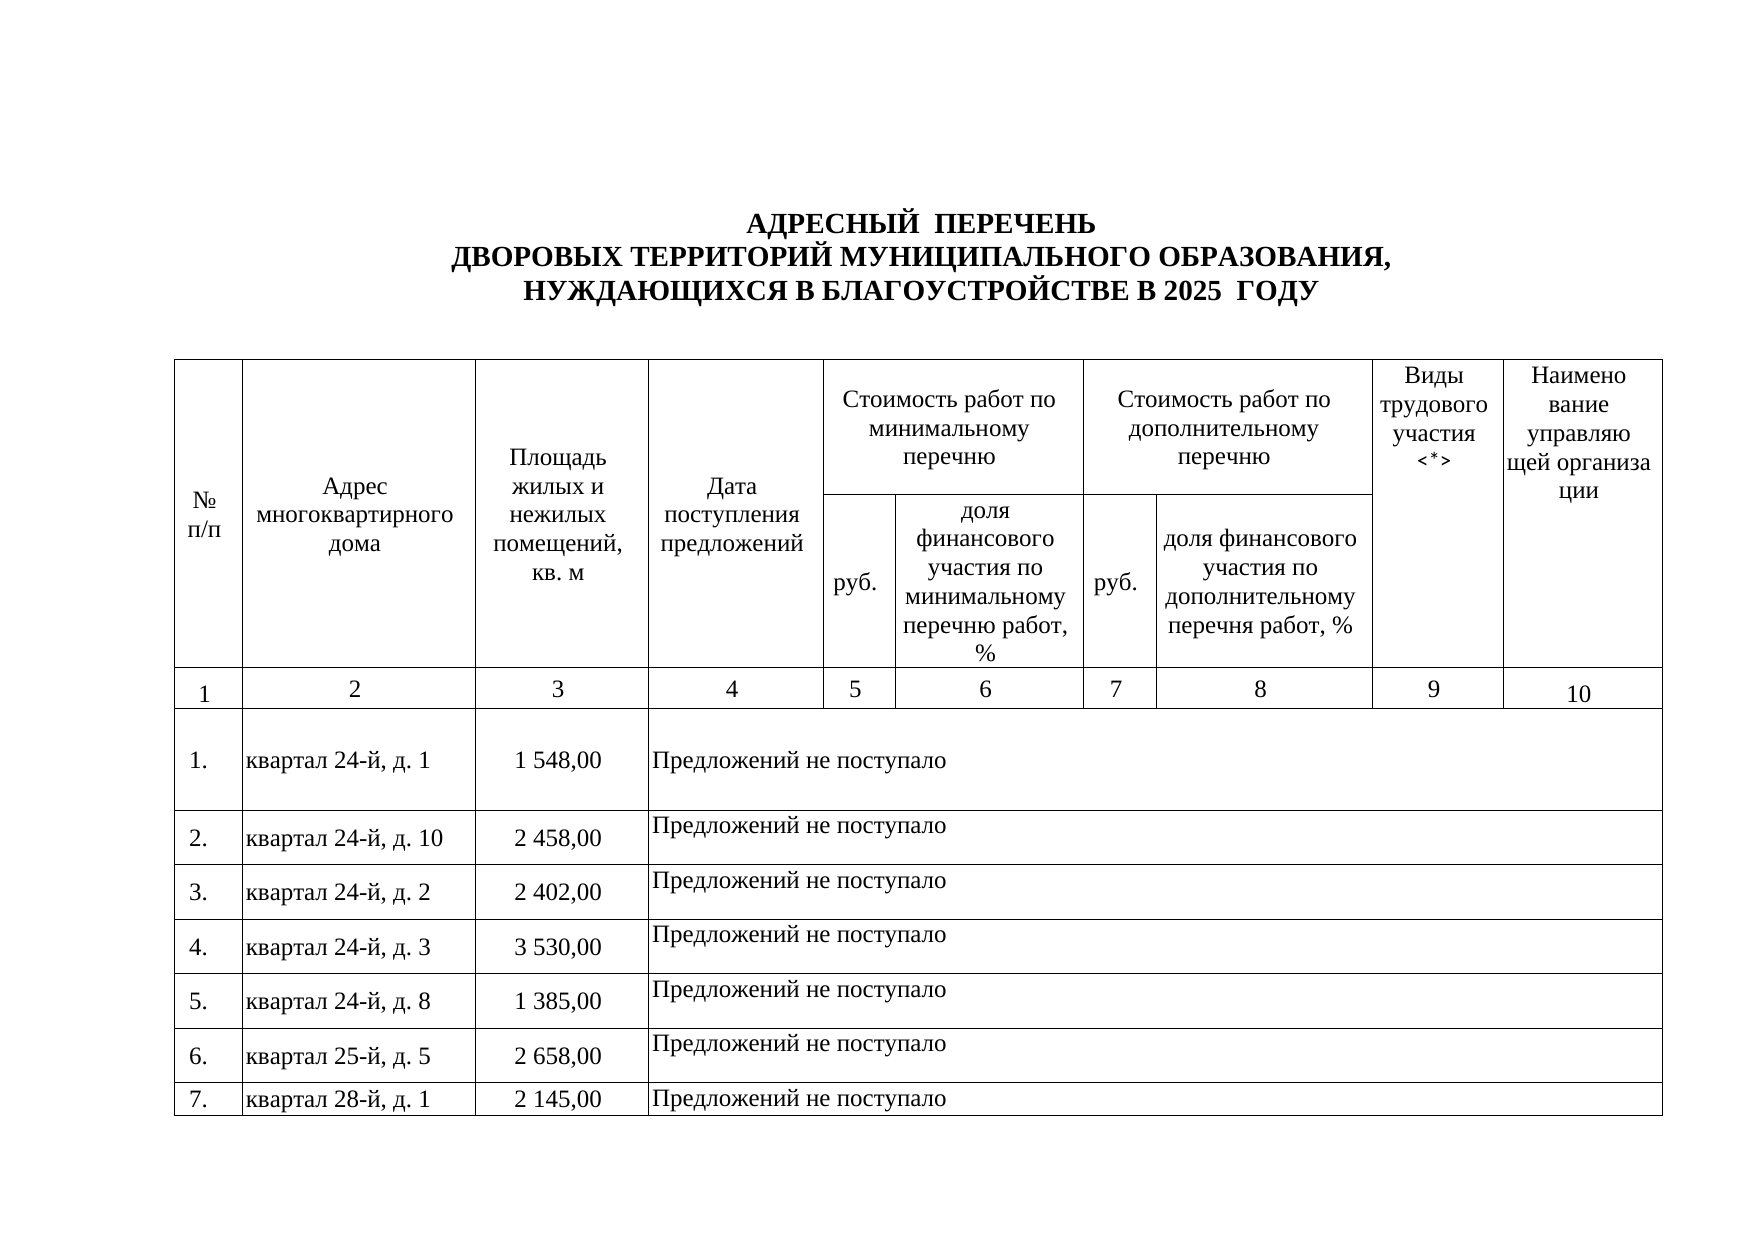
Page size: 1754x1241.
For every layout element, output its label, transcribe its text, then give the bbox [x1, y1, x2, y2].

table_cell [175, 920, 242, 973]
table_cell 2 [243, 668, 475, 708]
table_cell 3 530,00 [476, 920, 648, 973]
table_cell доля финансового участия по дополнительному перечня работ, % [1157, 495, 1372, 667]
text АДРЕСНЫЙ ПЕРЕЧЕНЬ [177, 206, 1665, 239]
table_cell квартал 24-й, д. 10 [243, 811, 475, 864]
table_cell руб. [824, 495, 895, 667]
table_cell 8 [1157, 668, 1372, 708]
table_header Виды трудового участия <*> [1373, 360, 1503, 667]
table_header Дата поступления предложений [649, 360, 823, 667]
table_cell 3 [476, 668, 648, 708]
table_cell 2 458,00 [476, 811, 648, 864]
table_cell Предложений не поступало [649, 974, 1662, 1027]
table_header Площадь жилых и нежилых помещений, кв. м [476, 360, 648, 667]
table_header Стоимость работ по минимальному перечню [824, 360, 1083, 494]
table_cell [175, 811, 242, 864]
table_cell [175, 709, 242, 809]
table_cell квартал 25-й, д. 5 [243, 1029, 475, 1082]
table_cell квартал 24-й, д. 3 [243, 920, 475, 973]
table_cell Предложений не поступало [649, 865, 1662, 918]
table_cell 2 402,00 [476, 865, 648, 918]
text НУЖДАЮЩИХСЯ В БЛАГОУСТРОЙСТВЕ В 2025 ГОДУ [177, 273, 1665, 306]
table_header № п/п [175, 360, 242, 667]
table_cell 1 548,00 [476, 709, 648, 809]
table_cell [649, 1083, 1662, 1115]
table_cell 4 [649, 668, 823, 708]
table_header Стоимость работ по дополнительному перечню [1084, 360, 1372, 494]
table_cell 2 145,00 [476, 1083, 648, 1115]
table_cell [175, 974, 242, 1027]
table_cell квартал 24-й, д. 8 [243, 974, 475, 1027]
table_cell Предложений не поступало [649, 920, 1662, 973]
table_cell 1 [175, 668, 242, 708]
table_cell 10 [1504, 668, 1662, 708]
table_cell 7 [1084, 668, 1156, 708]
table_cell 6 [896, 668, 1083, 708]
table_cell квартал 28-й, д. 1 [243, 1083, 475, 1115]
table_header Наимено вание управляю щей организа ции [1504, 360, 1662, 667]
table_cell 2 658,00 [476, 1029, 648, 1082]
table_cell доля финансового участия по минимальному перечню работ, % [896, 495, 1083, 667]
table_cell 5 [824, 668, 895, 708]
table_header Адрес многоквартирного дома [243, 360, 475, 667]
table_cell Предложений не поступало [649, 1029, 1662, 1082]
table_cell руб. [1084, 495, 1156, 667]
text ДВОРОВЫХ ТЕРРИТОРИЙ МУНИЦИПАЛЬНОГО ОБРАЗОВАНИЯ, [177, 239, 1665, 273]
table_cell квартал 24-й, д. 1 [243, 709, 475, 809]
table_cell [175, 1083, 242, 1115]
table_cell 9 [1373, 668, 1503, 708]
table_cell Предложений не поступало [649, 709, 1662, 809]
table_cell Предложений не поступало [649, 811, 1662, 864]
table_cell [175, 865, 242, 918]
table_cell 1 385,00 [476, 974, 648, 1027]
table_cell [175, 1029, 242, 1082]
table_cell квартал 24-й, д. 2 [243, 865, 475, 918]
